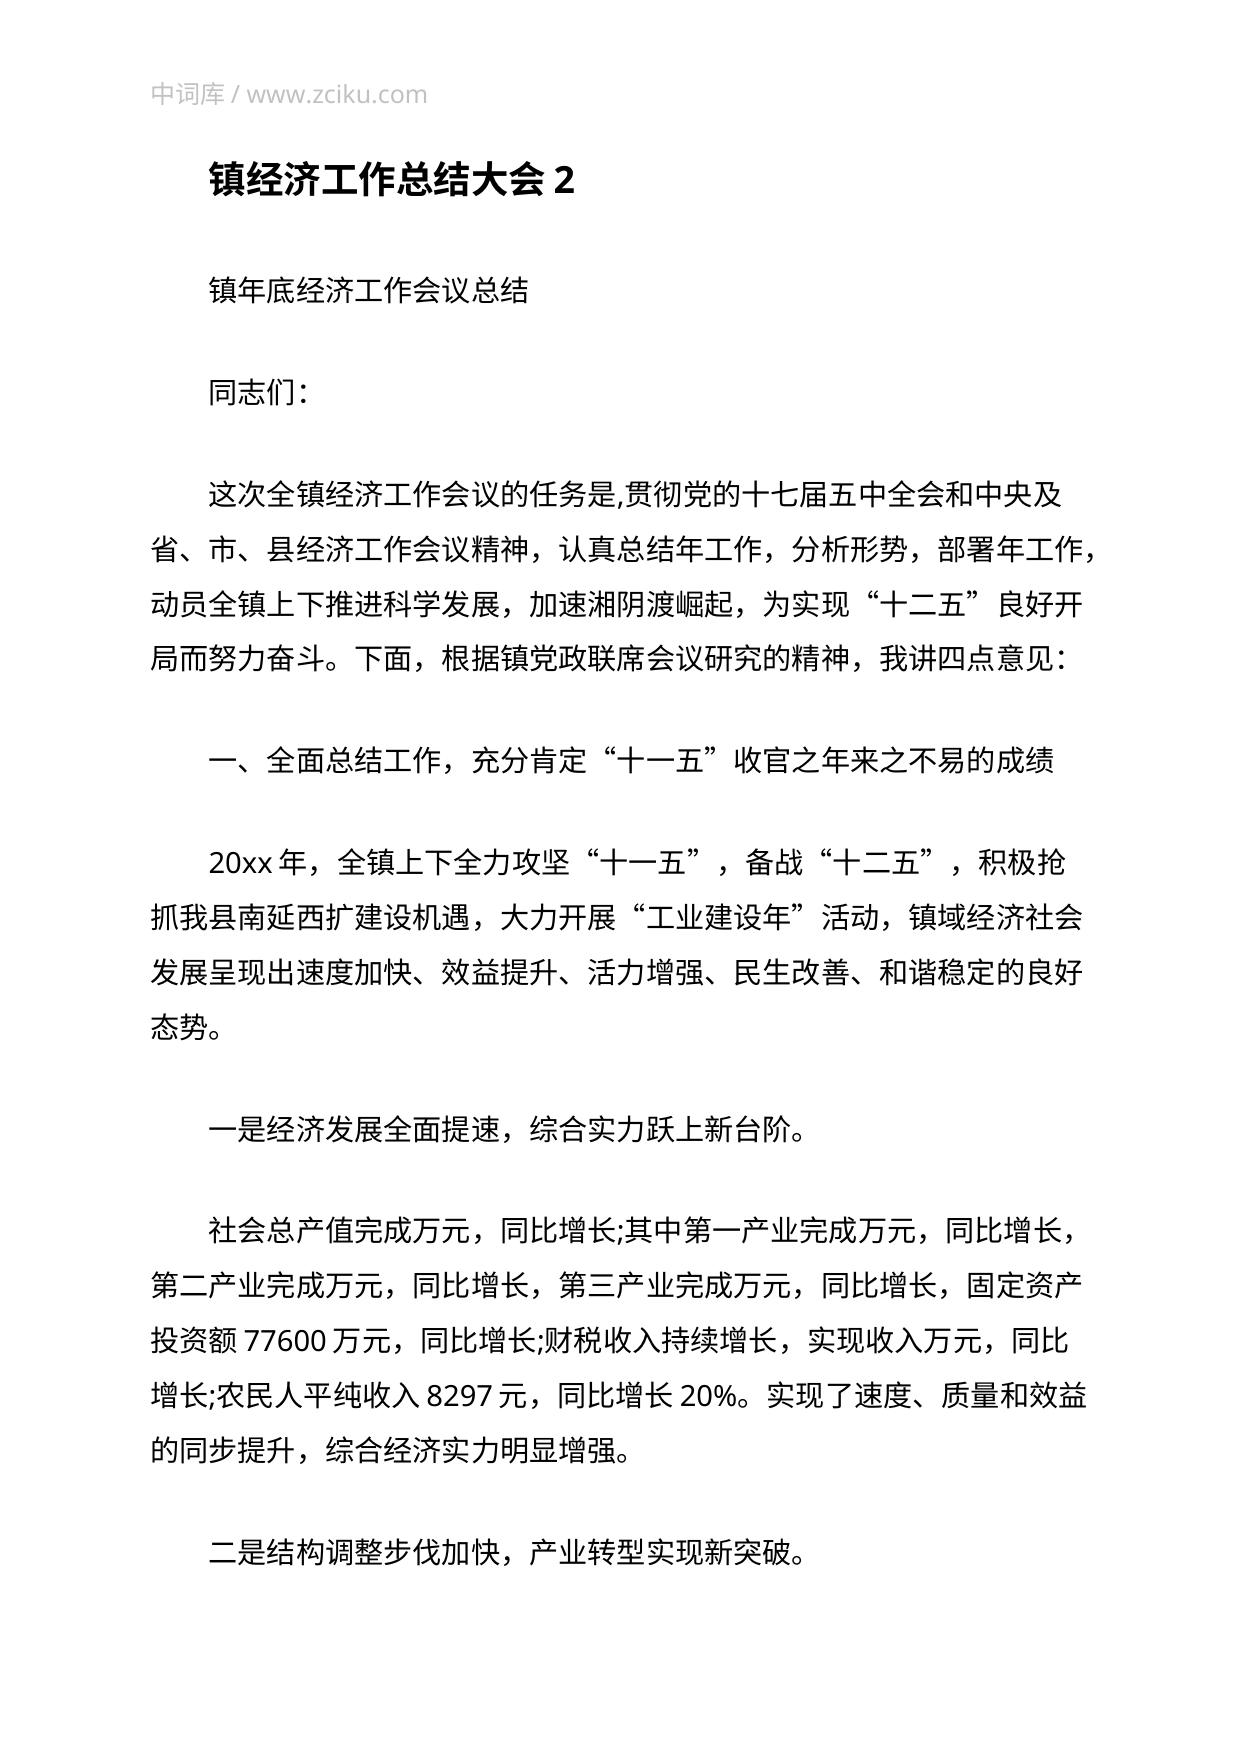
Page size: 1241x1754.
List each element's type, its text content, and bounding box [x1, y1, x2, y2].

text 20xx年，全镇上下全力攻坚“十一五”，备战“十二五”，积极抢抓我县南延西扩建设机遇，大力开展“工业建设年”活动，镇域经济社会发展呈现出速度加快、效益提升、活力增强、民生改善、和谐稳定的良好态势。 [150, 839, 1090, 1047]
text 二是结构调整步伐加快，产业转型实现新突破。 [150, 1529, 1090, 1572]
text 社会总产值完成万元，同比增长;其中第一产业完成万元，同比增长，第二产业完成万元，同比增长，第三产业完成万元，同比增长，固定资产投资额77600万元，同比增长;财税收入持续增长，实现收入万元，同比增长;农民人平纯收入8297元，同比增长20%。实现了速度、质量和效益的同步提升，综合经济实力明显增强。 [150, 1208, 1090, 1470]
text 同志们： [150, 369, 1090, 412]
text 一、全面总结工作，充分肯定“十一五”收官之年来之不易的成绩 [150, 738, 1090, 780]
text 镇年底经济工作会议总结 [150, 268, 1090, 310]
text 镇经济工作总结大会2 [150, 150, 1090, 204]
text 这次全镇经济工作会议的任务是,贯彻党的十七届五中全会和中央及省、市、县经济工作会议精神，认真总结年工作，分析形势，部署年工作，动员全镇上下推进科学发展，加速湘阴渡崛起，为实现“十二五”良好开局而努力奋斗。下面，根据镇党政联席会议研究的精神，我讲四点意见： [150, 471, 1090, 678]
text 一是经济发展全面提速，综合实力跃上新台阶。 [150, 1106, 1090, 1148]
